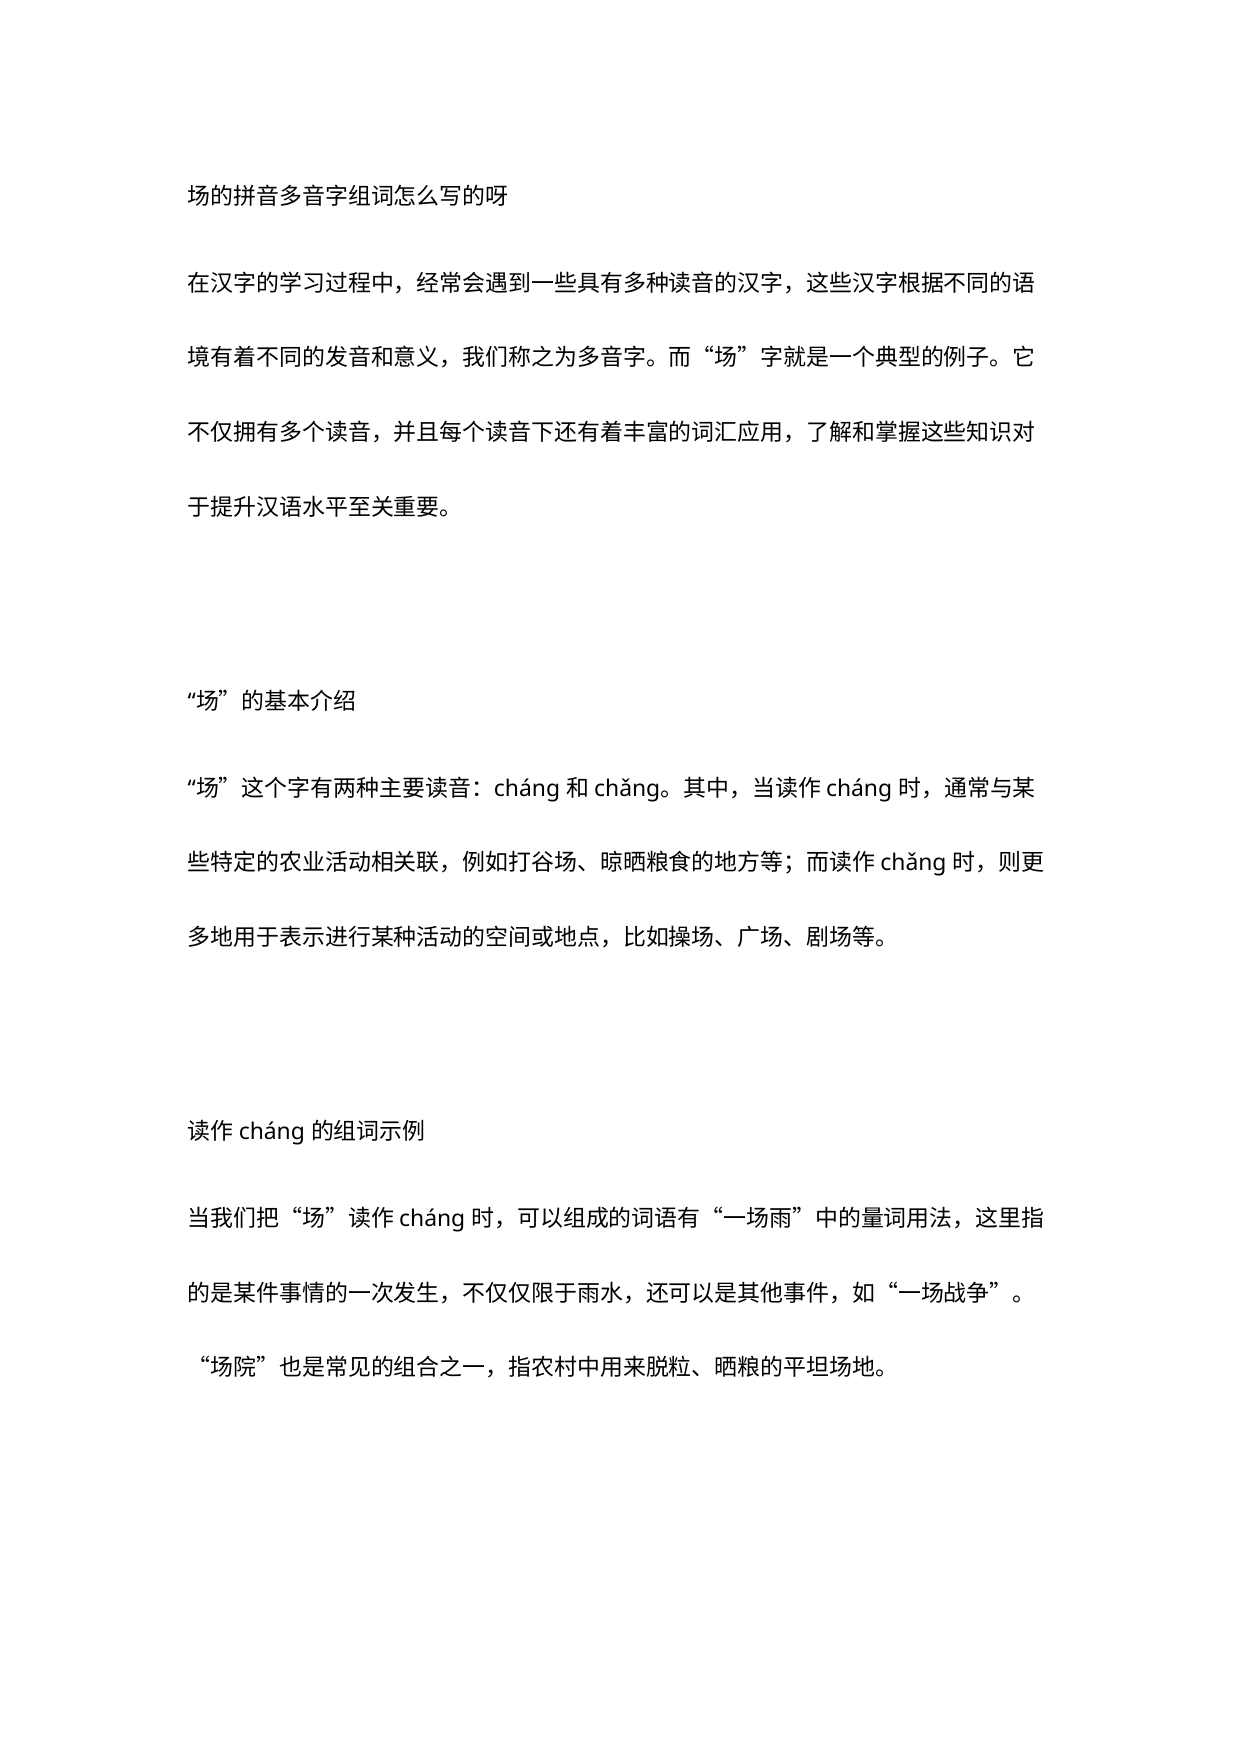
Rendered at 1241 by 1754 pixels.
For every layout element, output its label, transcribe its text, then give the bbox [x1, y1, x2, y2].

text 在汉字的学习过程中，经常会遇到一些具有多种读音的汉字，这些汉字根据不同的语境有着不同的发音和意义，我们称之为多音字。而“场”字就是一个典型的例子。它不仅拥有多个读音，并且每个读音下还有着丰富的词汇应用，了解和掌握这些知识对于提升汉语水平至关重要。 [187, 248, 1053, 538]
text 读作 cháng 的组词示例 [187, 1097, 1053, 1162]
text 场的拼音多音字组词怎么写的呀 [187, 162, 1053, 227]
text “场”的基本介绍 [187, 667, 1053, 732]
text “场”这个字有两种主要读音：cháng 和 chǎng。其中，当读作 cháng 时，通常与某些特定的农业活动相关联，例如打谷场、晾晒粮食的地方等；而读作 chǎng 时，则更多地用于表示进行某种活动的空间或地点，比如操场、广场、剧场等。 [187, 753, 1053, 968]
text 当我们把“场”读作 cháng 时，可以组成的词语有“一场雨”中的量词用法，这里指的是某件事情的一次发生，不仅仅限于雨水，还可以是其他事件，如“一场战争”。“场院”也是常见的组合之一，指农村中用来脱粒、晒粮的平坦场地。 [187, 1184, 1053, 1398]
